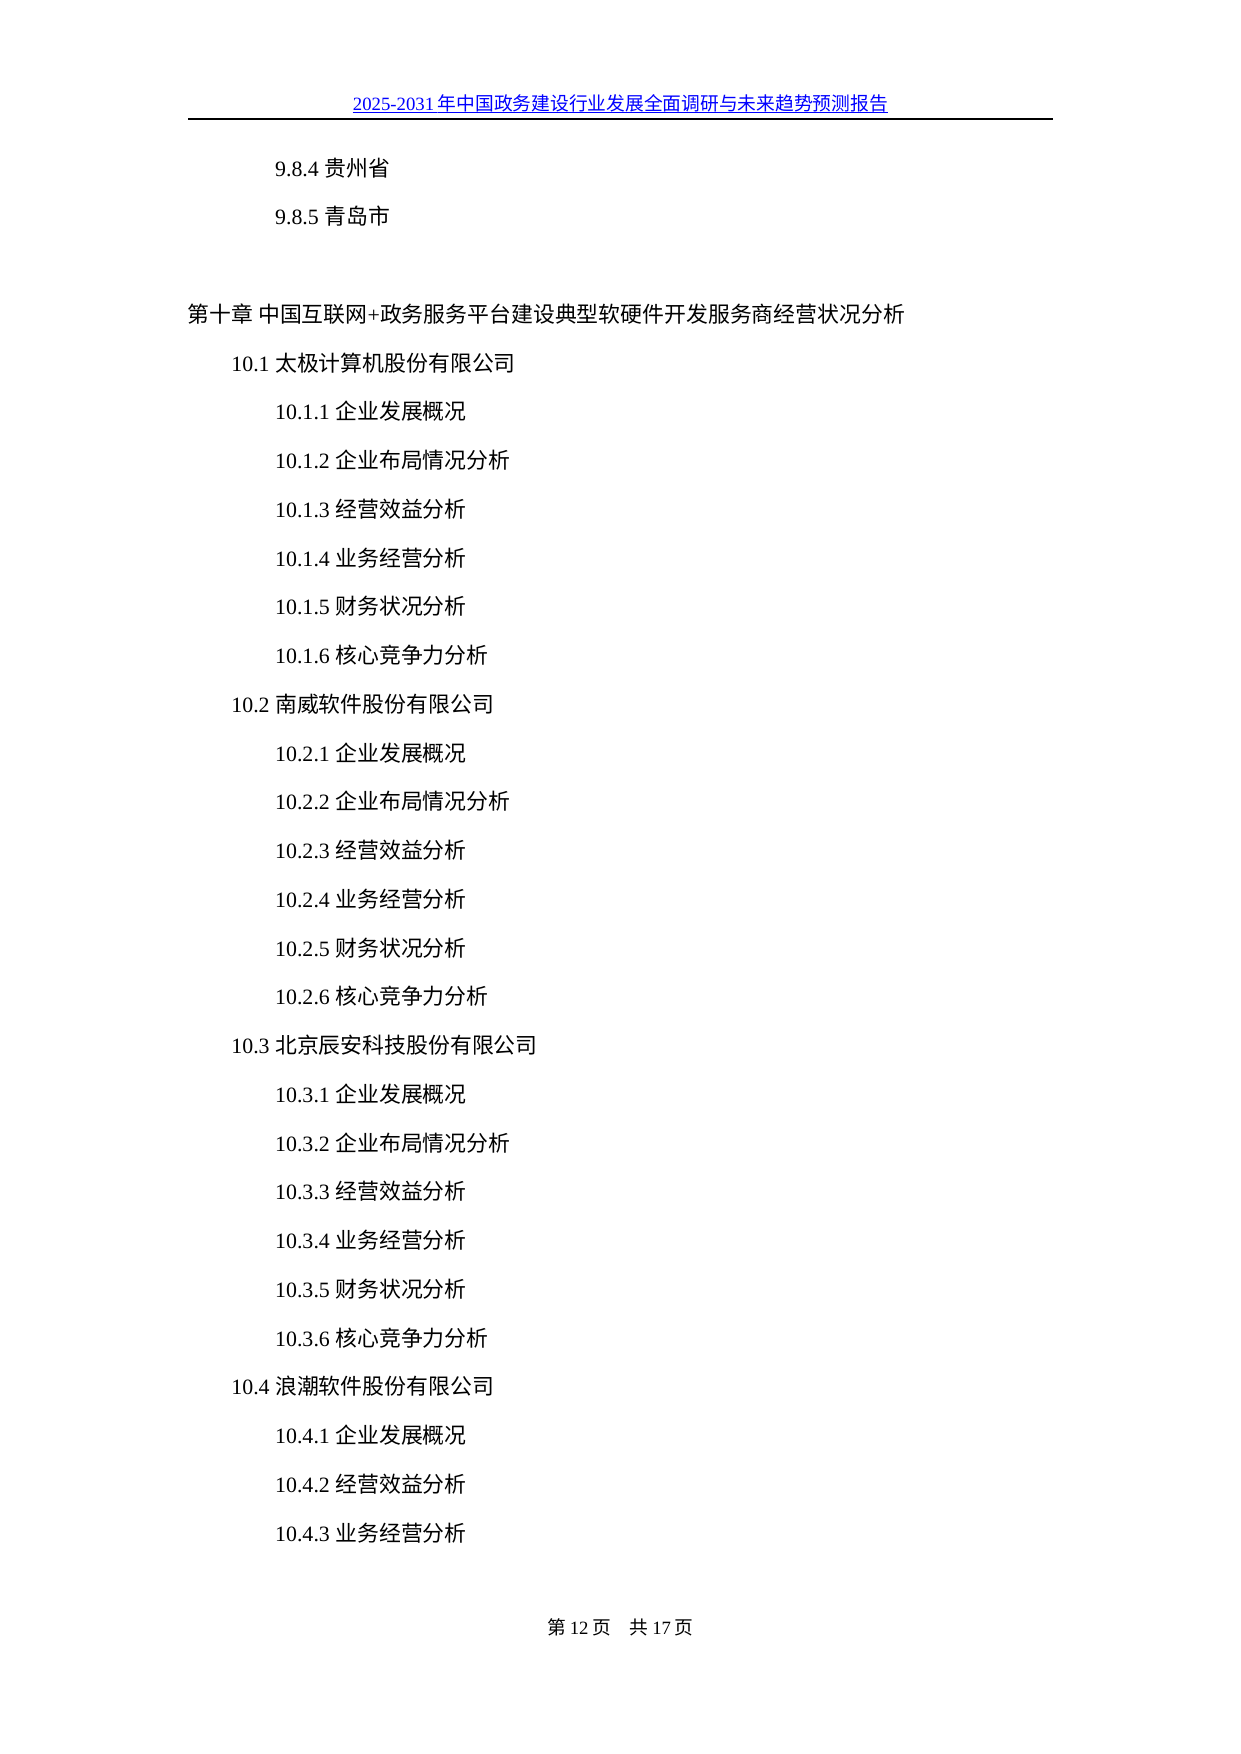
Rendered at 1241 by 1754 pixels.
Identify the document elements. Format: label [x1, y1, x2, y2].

text [187, 150, 1053, 1548]
